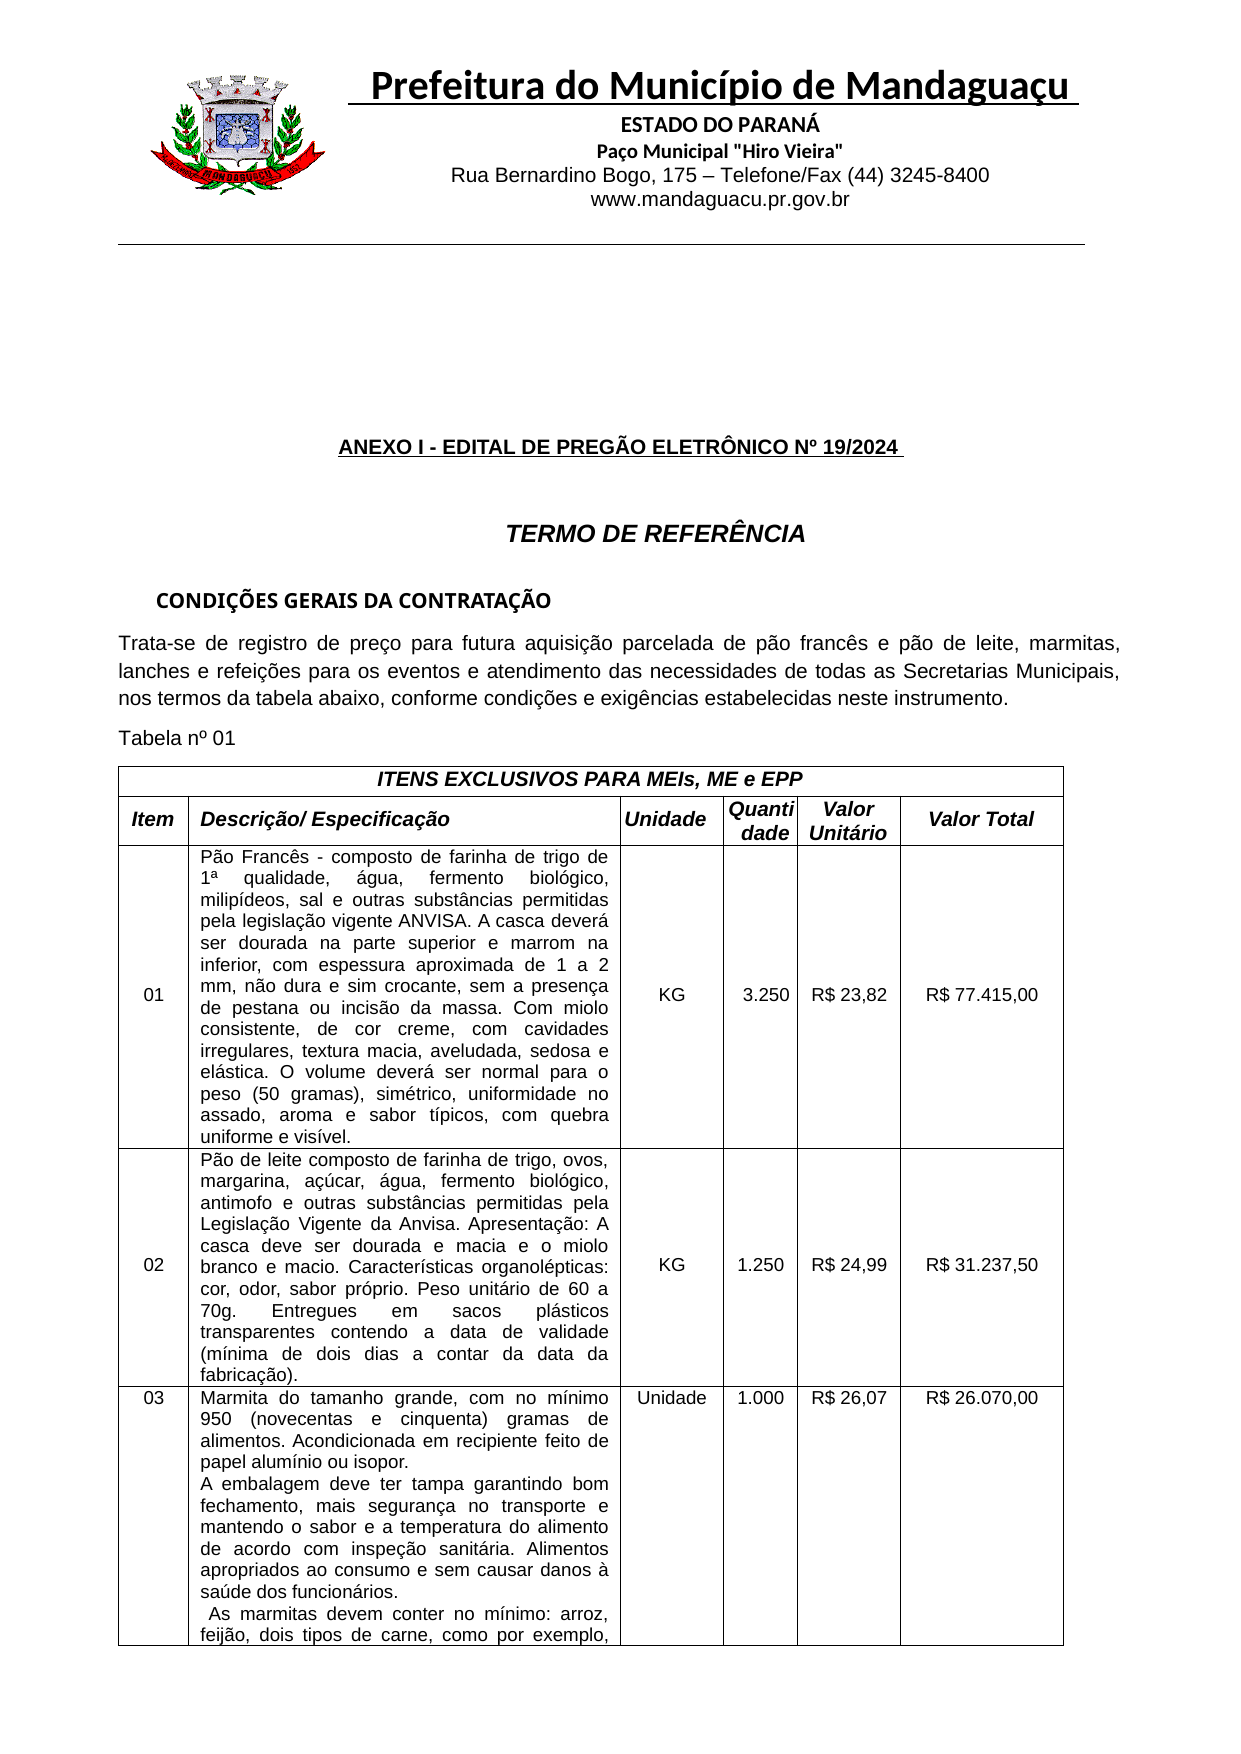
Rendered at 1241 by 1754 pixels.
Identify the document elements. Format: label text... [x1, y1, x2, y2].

table_cell Unidade [621, 797, 723, 844]
text CONDIÇÕES GERAIS DA CONTRATAÇÃO [156, 586, 1122, 614]
table_cell R$ 24,99 [798, 1149, 900, 1386]
text ANEXO I - EDITAL DE PREGÃO ELETRÔNICO Nº 19/2024 [162, 435, 1074, 459]
table_cell 1.000 [724, 1387, 797, 1645]
text Tabela nº 01 [118, 726, 1122, 750]
table_cell Pão de leite composto de farinha de trigo, ovos, margarina, açúcar, água, fermento biológico, antimofo e outras substâncias permitidas pela Legislação Vigente da Anvisa. Apresentação: A casca deve ser dourada e macia e o miolo branco e macio. Características organolépticas: cor, odor, sabor próprio. Peso unitário de 60 a 70g. Entregues em sacos plásticos transparentes contendo a data de validade (mínima de dois dias a contar da data da fabricação). [189, 1149, 620, 1386]
text Trata-se de registro de preço para futura aquisição parcelada de pão francês e pão de leite, marmitas, lanches e refeições para os eventos e atendimento das necessidades de todas as Secretarias Municipais, nos termos da tabela abaixo, conforme condições e exigências estabelecidas neste instrumento. [118, 631, 1122, 710]
table_cell 03 [119, 1387, 188, 1645]
table_cell R$ 26,07 [798, 1387, 900, 1645]
table_cell R$ 23,82 [798, 846, 900, 1147]
table_cell R$ 31.237,50 [901, 1149, 1063, 1386]
table_cell 1.250 [724, 1149, 797, 1386]
table_cell R$ 77.415,00 [901, 846, 1063, 1147]
table_cell R$ 26.070,00 [901, 1387, 1063, 1645]
table_cell Valor Unitário [798, 797, 900, 844]
table_cell Pão Francês - composto de farinha de trigo de 1ª qualidade, água, fermento biológico, milipídeos, sal e outras substâncias permitidas pela legislação vigente ANVISA. A casca deverá ser dourada na parte superior e marrom na inferior, com espessura aproximada de 1 a 2 mm, não dura e sim crocante, sem a presença de pestana ou incisão da massa. Com miolo consistente, de cor creme, com cavidades irregulares, textura macia, aveludada, sedosa e elástica. O volume deverá ser normal para o peso (50 gramas), simétrico, uniformidade no assado, aroma e sabor típicos, com quebra uniforme e visível. [189, 846, 620, 1147]
table_cell KG [621, 846, 723, 1147]
table_cell 01 [119, 846, 188, 1147]
table_cell Unidade [621, 1387, 723, 1645]
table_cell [189, 1387, 620, 1645]
table_cell Item [119, 797, 188, 844]
table_cell Descrição/ Especificação [189, 797, 620, 844]
table_cell 3.250 [724, 846, 797, 1147]
table_cell 02 [119, 1149, 188, 1386]
table_header ITENS EXCLUSIVOS PARA MEIs, ME e EPP [119, 767, 1063, 796]
text TERMO DE REFERÊNCIA [118, 519, 1122, 548]
table_cell Valor Total [901, 797, 1063, 844]
table_cell Quantidade [724, 797, 797, 844]
table_cell KG [621, 1149, 723, 1386]
